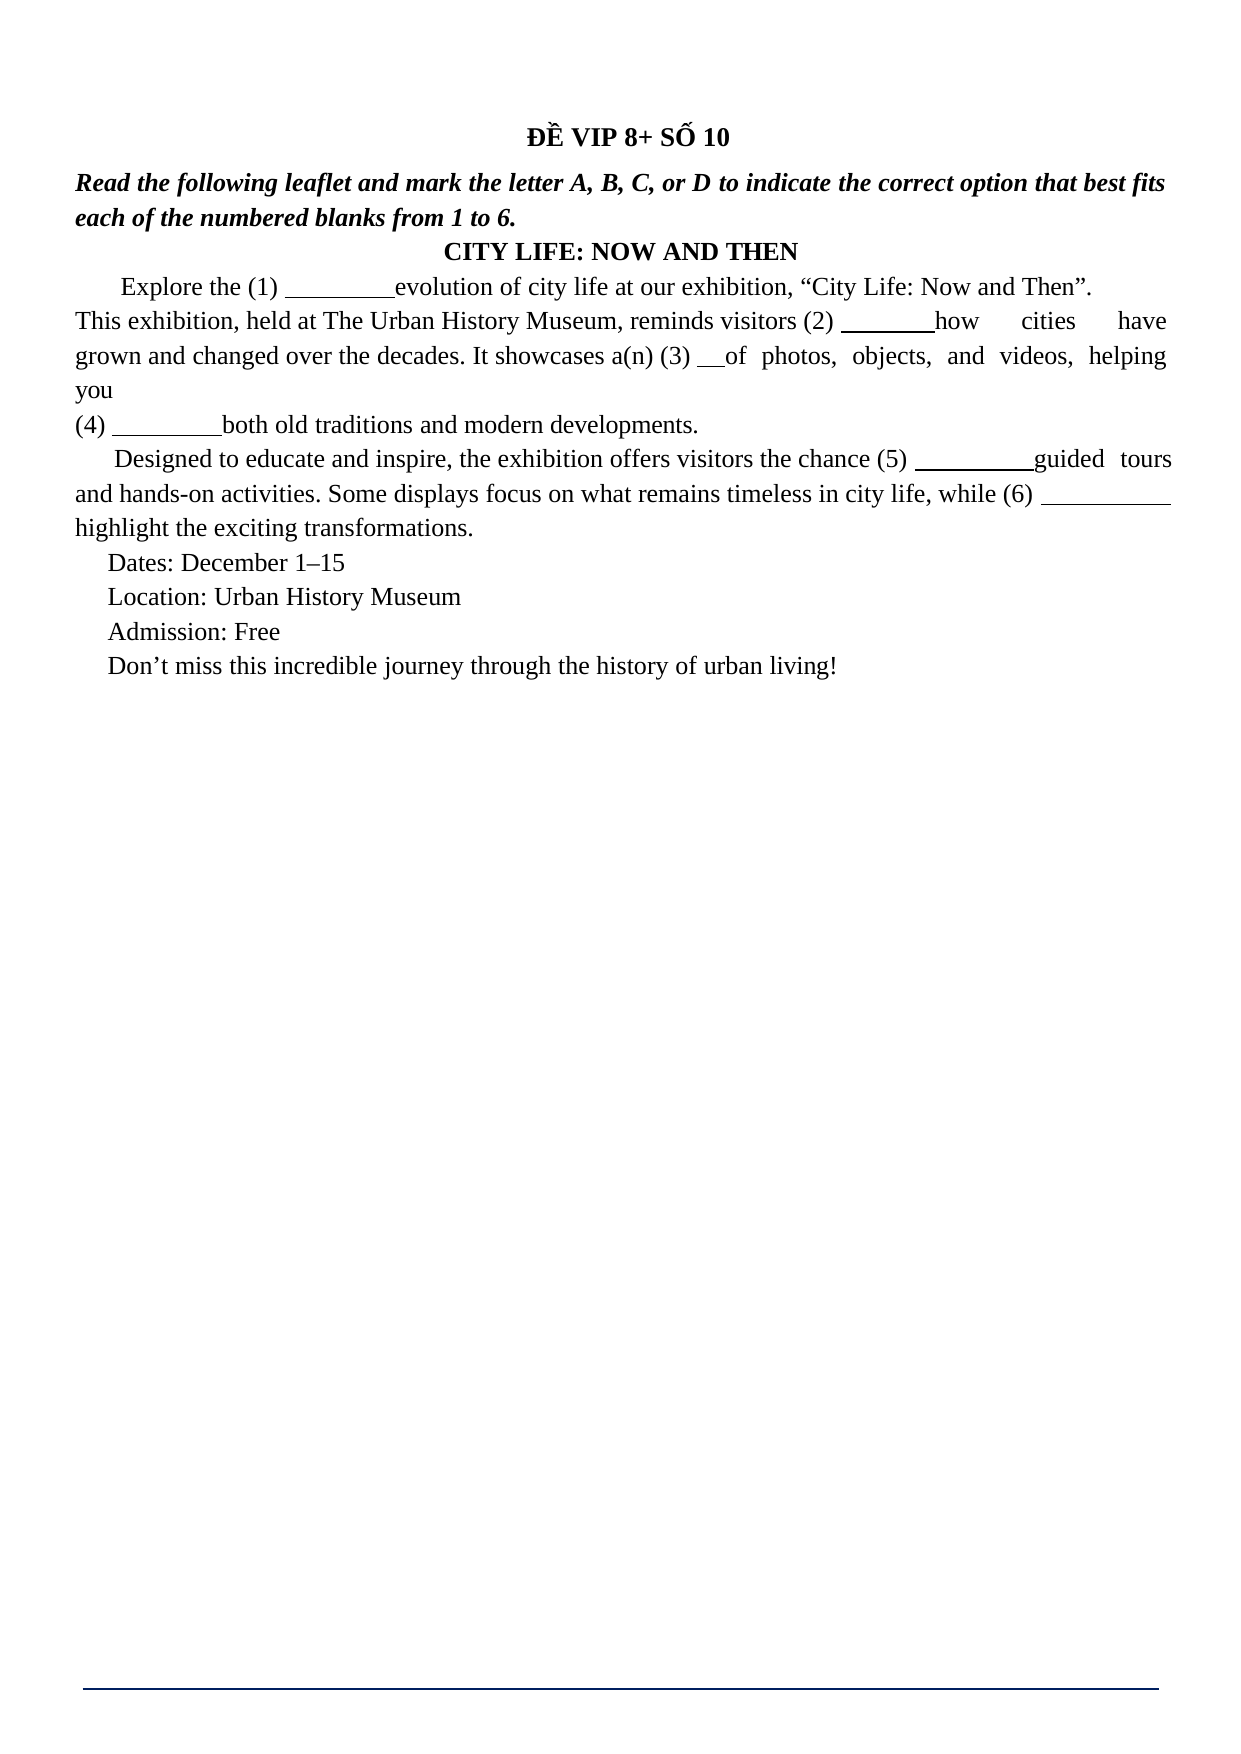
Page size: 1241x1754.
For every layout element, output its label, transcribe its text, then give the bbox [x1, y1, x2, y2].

text Dates: December 1–15 [107, 547, 1181, 577]
subtitle CITY LIFE: NOW AND THEN [74, 236, 1168, 266]
text Designed to educate and inspire, the exhibition offers visitors the chance (5) guided tours and hands-on activities. Some displays focus on what remains timeless in city life, while (6) highlight the exciting transformations. [75, 443, 1172, 542]
text This exhibition, held at The Urban History Museum, reminds visitors (2) how cities have grown and changed over the decades. It showcases a(n) (3) of photos, objects, and videos, helping you [75, 305, 1167, 404]
text Location: Urban History Museum Admission: Free [107, 581, 576, 646]
text ĐỀ VIP 8+ SỐ 10 [75, 121, 1181, 152]
text (4) both old traditions and modern developments. [75, 409, 1181, 439]
text Don’t miss this incredible journey through the history of urban living! [107, 650, 1181, 680]
text Explore the (1) evolution of city life at our exhibition, “City Life: Now and Then”. [120, 271, 1181, 301]
text Read the following leaflet and mark the letter A, B, C, or D to indicate the correct option that best fits each of the numbered blanks from 1 to 6. [75, 167, 1166, 232]
